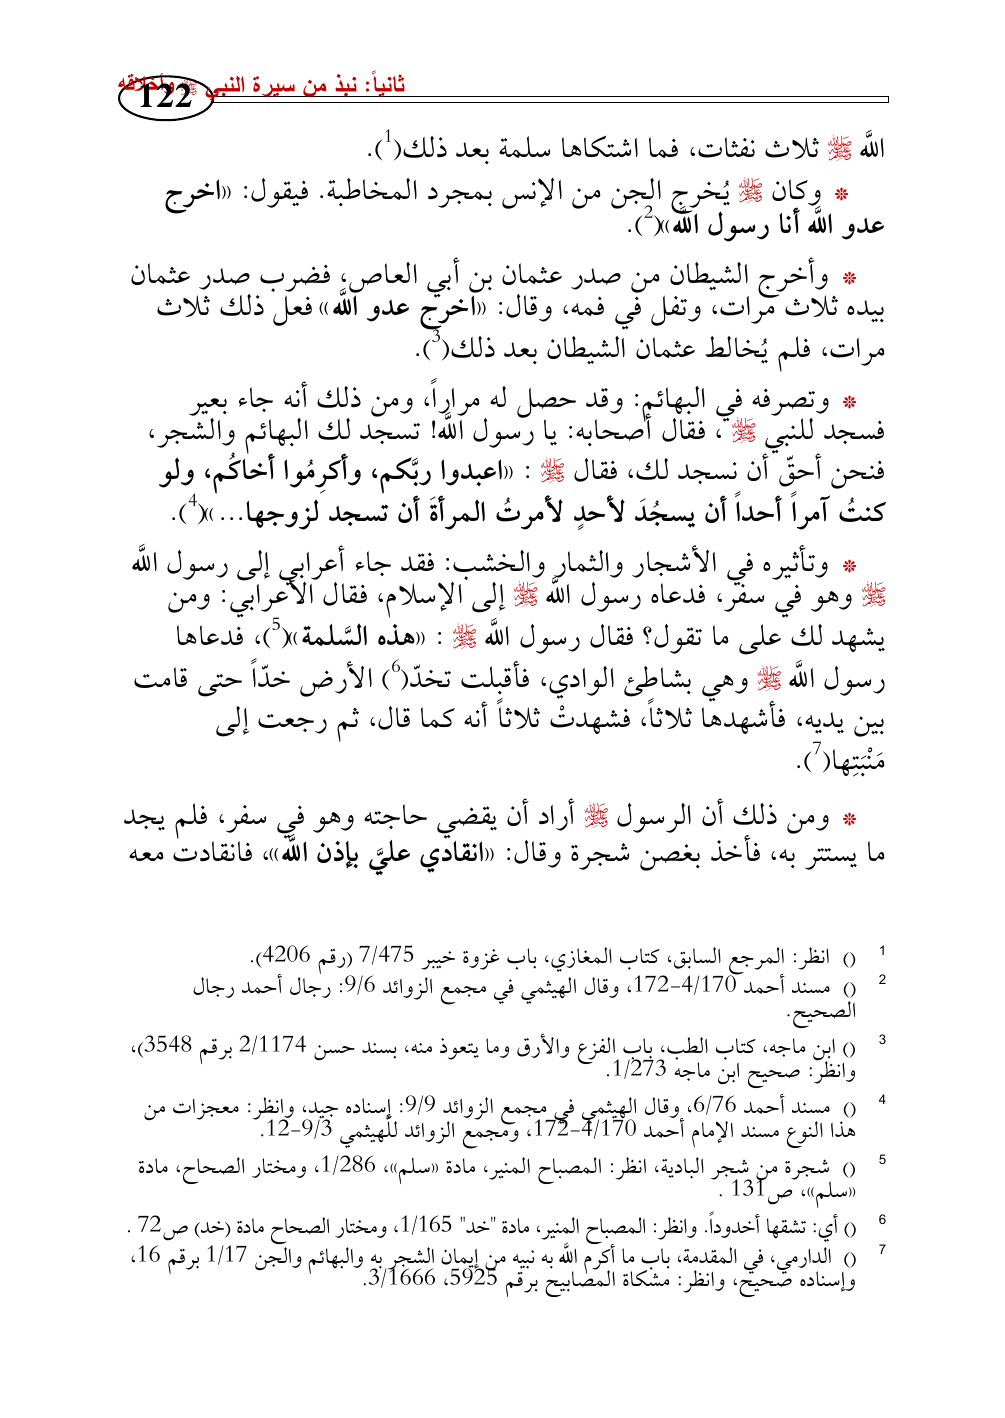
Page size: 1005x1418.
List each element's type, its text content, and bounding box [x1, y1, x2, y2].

text * وتأثيره في الأشجار والثمار والخشب: فقد جاء أعرابي إلى رسول اللَّه وهو في سفر، فدعاه رسول اللَّه إلى الإسلام، فقال الأعرابي: ومن يشهد لك على ما تقول؟ فقال رسول اللَّه : «هذه السَّلمة»()، فدعاها رسول اللَّه وهي بشاطئ الوادي، فأقبلت تخدّ() الأرض خدّاً حتى قامت بين يديه، فأشهدها ثلاثاً، فشهدتْ ثلاثاً أنه كما قال، ثم رجعت إلى مَنْبَتِها(). [118, 538, 886, 786]
text * وكان يُخرج الجن من الإنس بمجرد المخاطبة. فيقول: «اخرج عدو اللَّه أنا رسول اللَّه»(). [118, 166, 886, 250]
text * وتصرفه في البهائم: وقد حصل له مراراً، ومن ذلك أنه جاء بعير فسجد للنبي ، فقال أصحابه: يا رسول اللَّه! تسجد لك البهائم والشجر، فنحن أحقّ أن نسجد لك، فقال : «اعبدوا ربَّكم، وأكرِمُوا أخاكُم، ولو كنتُ آمراً أحداً أن يسجُدَ لأحدٍ لأمرتُ المرأةَ أن تسجد لزوجها...»(). [118, 374, 886, 538]
text * ومن ذلك أن الرسول أراد أن يقضي حاجته وهو في سفر، فلم يجد ما يستتر به، فأخذ بغصن شجرة وقال: «انقادي عليَّ بإذن اللَّه»، فانقادت معه كالبعير المخشوم() حتى أتى الشجرة الأخرى، ففعل وقال كذلك، ثم أمرهما أن تلتئما عليه فالتأمتا، ثم بعد قضاء الحاجة رجعت كل شجرة، وقامت كل واحدة منهما على ساق...(). [118, 786, 886, 878]
text * وأخرج الشيطان من صدر عثمان بن أبي العاص، فضرب صدر عثمان بيده ثلاث مرات، وتفل في فمه، وقال: «اخرج عدو اللَّه» فعل ذلك ثلاث مرات، فلم يُخالط عثمان الشيطان بعد ذلك(). [118, 250, 886, 374]
text * وأُصيب سلمة بن الأكوع بضربة في ساقه يوم خيبر، فنفث فيها رسول اللَّه ثلاث نفثات، فما اشتكاها سلمة بعد ذلك(). [118, 124, 886, 166]
